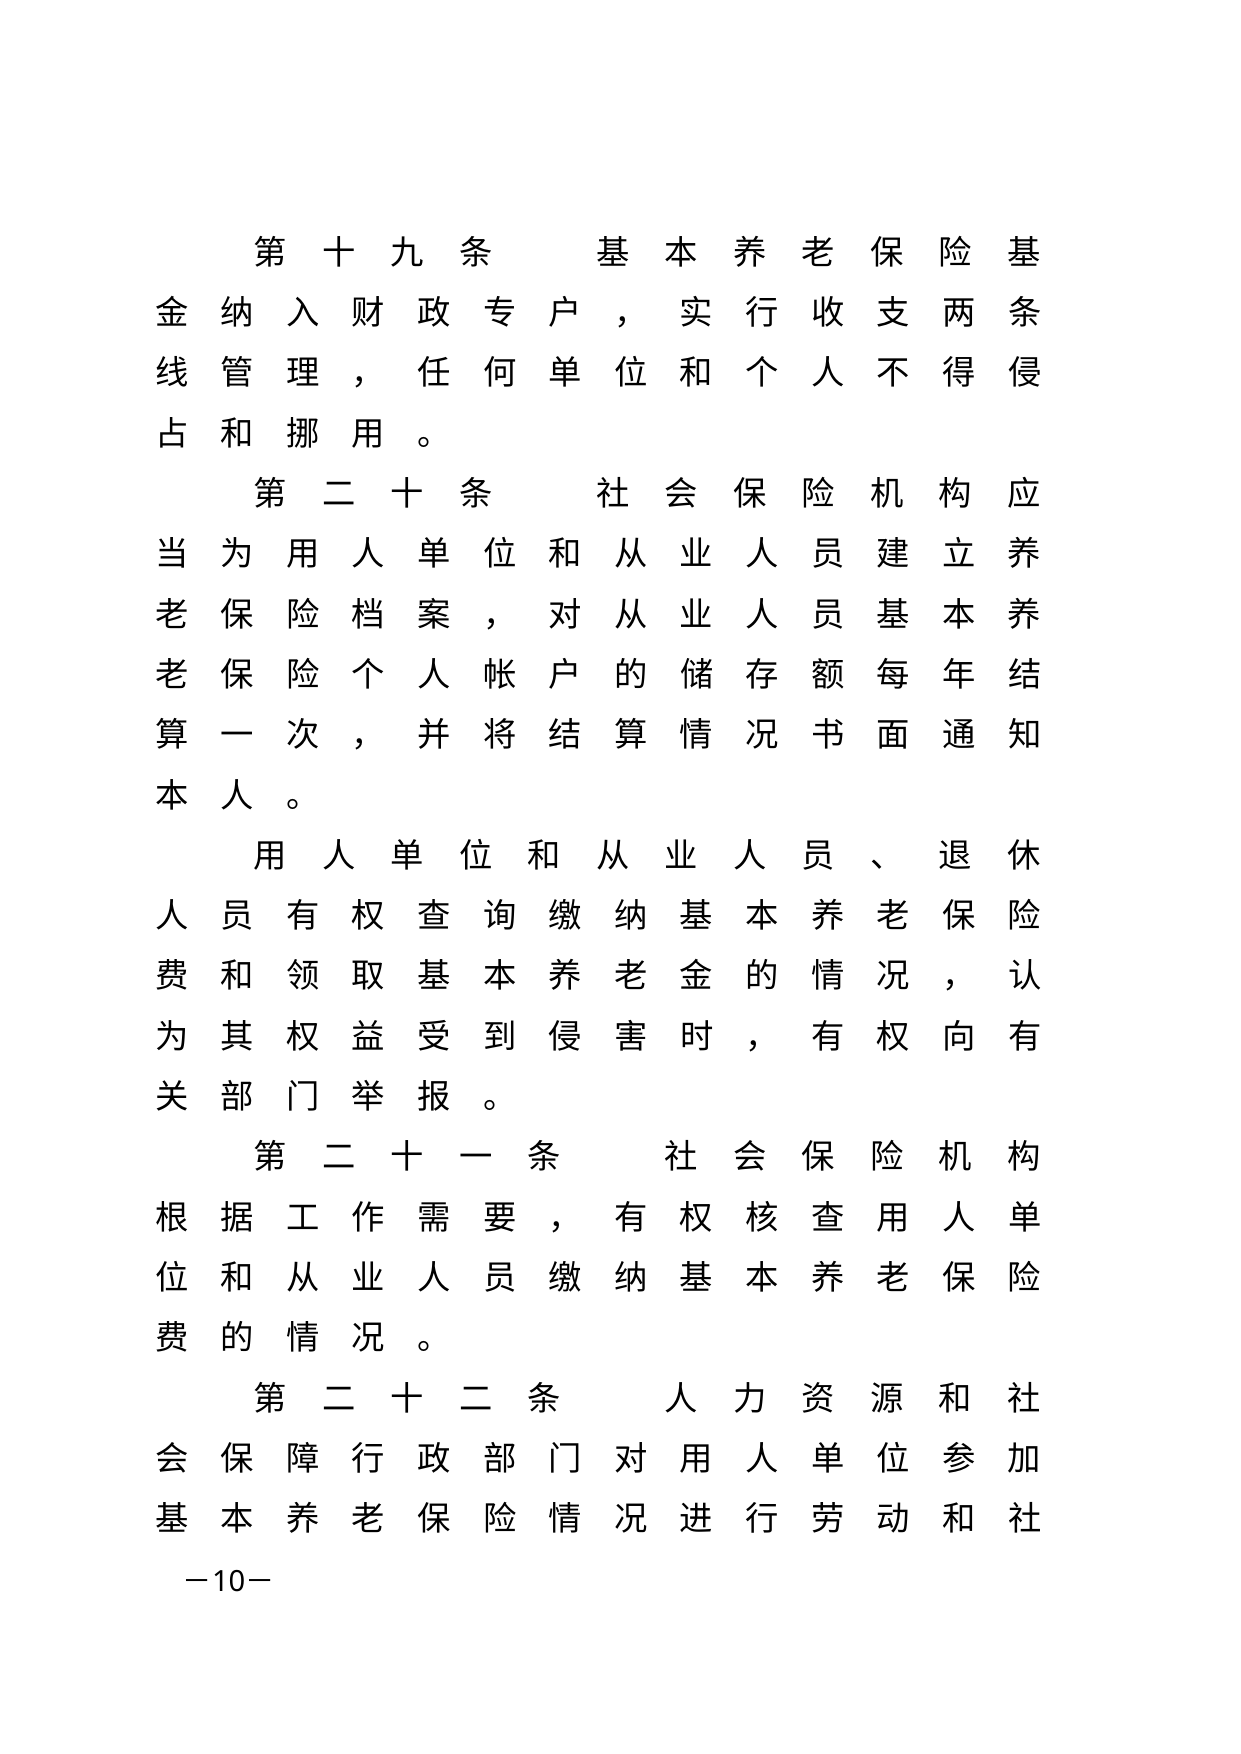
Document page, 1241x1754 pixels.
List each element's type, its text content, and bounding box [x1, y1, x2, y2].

text 第二十二条 人力资源和社会保障行政部门对用人单位参加基本养老保险情况进行劳动和社会保障执法年审，用人单位在办理工商年检时应当提交人力资源和社会保障行政部门年审合格资料。 [155, 1365, 1073, 1546]
text 用人单位和从业人员、退休人员有权查询缴纳基本养老保险费和领取基本养老金的情况，认为其权益受到侵害时，有权向有关部门举报。 [155, 823, 1073, 1124]
text 第二十一条 社会保险机构根据工作需要，有权核查用人单位和从业人员缴纳基本养老保险费的情况。 [155, 1124, 1073, 1365]
text 第二十条 社会保险机构应当为用人单位和从业人员建立养老保险档案，对从业人员基本养老保险个人帐户的储存额每年结算一次，并将结算情况书面通知本人。 [155, 461, 1073, 823]
text 第十九条 基本养老保险基金纳入财政专户，实行收支两条线管理，任何单位和个人不得侵占和挪用。 [155, 219, 1073, 461]
